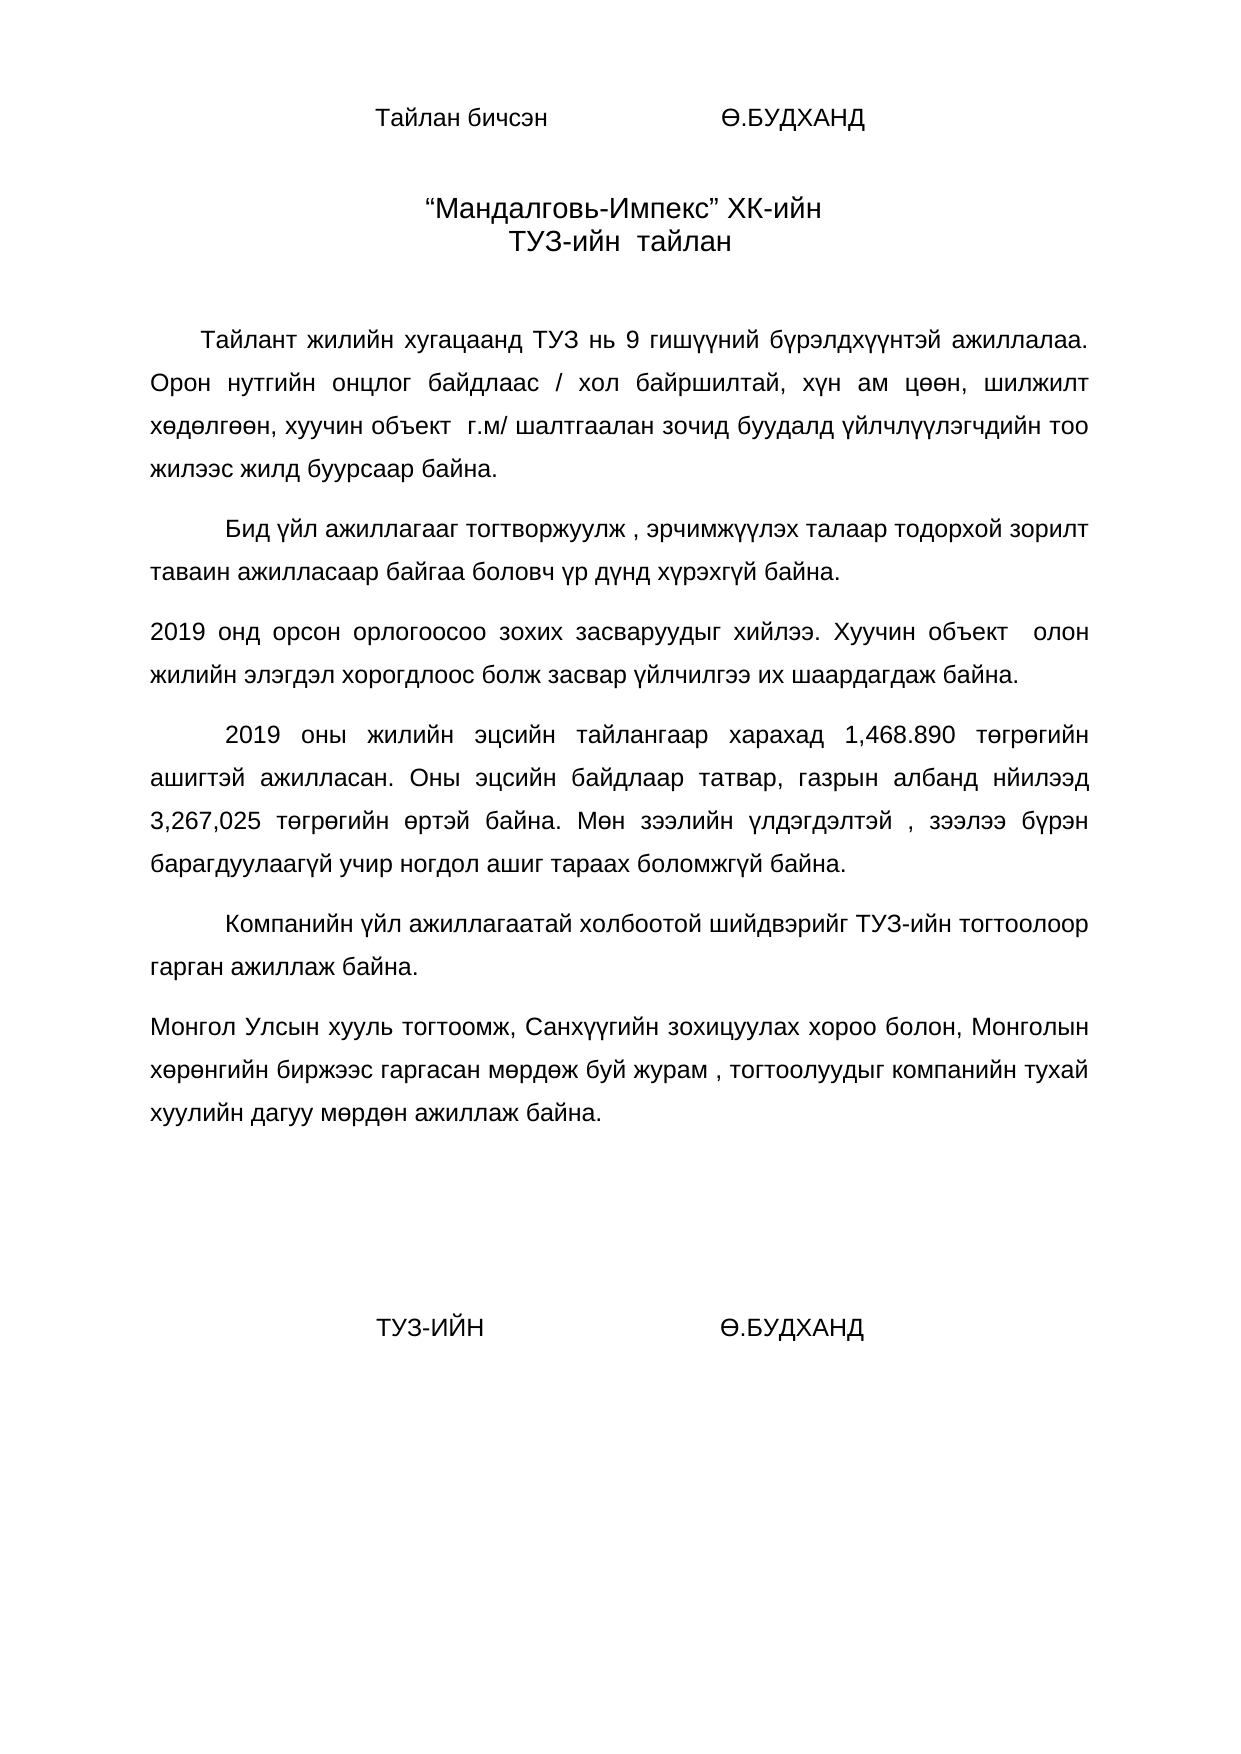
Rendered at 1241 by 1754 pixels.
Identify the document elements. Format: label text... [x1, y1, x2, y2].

text 2019 оны жилийн эцсийн тайлангаар харахад 1,468.890 төгрөгийн ашигтэй ажилласан. Оны эцсийн байдлаар татвар, газрын албанд нйилээд 3,267,025 төгрөгийн өртэй байна. Мөн зээлийн үлдэгдэлтэй , зээлээ бүрэн барагдуулаагүй учир ногдол ашиг тараах боломжгүй байна. [150, 720, 1090, 878]
text Монгол Улсын хууль тогтоомж, Санхүүгийн зохицуулах хороо болон, Монголын хөрөнгийн биржээс гаргасан мөрдөж буй журам , тогтоолуудыг компанийн тухай хуулийн дагуу мөрдөн ажиллаж байна. [150, 1012, 1090, 1127]
text “Мандалговь-Импекс” ХК-ийн [150, 191, 1090, 224]
text Компанийн үйл ажиллагаатай холбоотой шийдвэрийг ТУЗ-ийн тогтоолоор гарган ажиллаж байна. [150, 909, 1090, 981]
text Тайлан бичсэн Ө.БУДХАНД [150, 103, 1090, 132]
text 2019 онд орсон орлогоосоо зохих засваруудыг хийлээ. Хуучин объект олон жилийн элэгдэл хорогдлоос болж засвар үйлчилгээ их шаардагдаж байна. [150, 617, 1090, 689]
text ТУЗ-ИЙН Ө.БУДХАНД [150, 1313, 1090, 1342]
text ТУЗ-ийн тайлан [150, 224, 1090, 258]
text Бид үйл ажиллагааг тогтворжуулж , эрчимжүүлэх талаар тодорхой зорилт таваин ажилласаар байгаа боловч үр дүнд хүрэхгүй байна. [150, 514, 1090, 586]
text Тайлант жилийн хугацаанд ТУЗ нь 9 гишүүний бүрэлдхүүнтэй ажиллалаа. Орон нутгийн онцлог байдлаас / хол байршилтай, хүн ам цөөн, шилжилт хөдөлгөөн, хуучин объект г.м/ шалтгаалан зочид буудалд үйлчлүүлэгчдийн тоо жилээс жилд буурсаар байна. [150, 325, 1090, 483]
